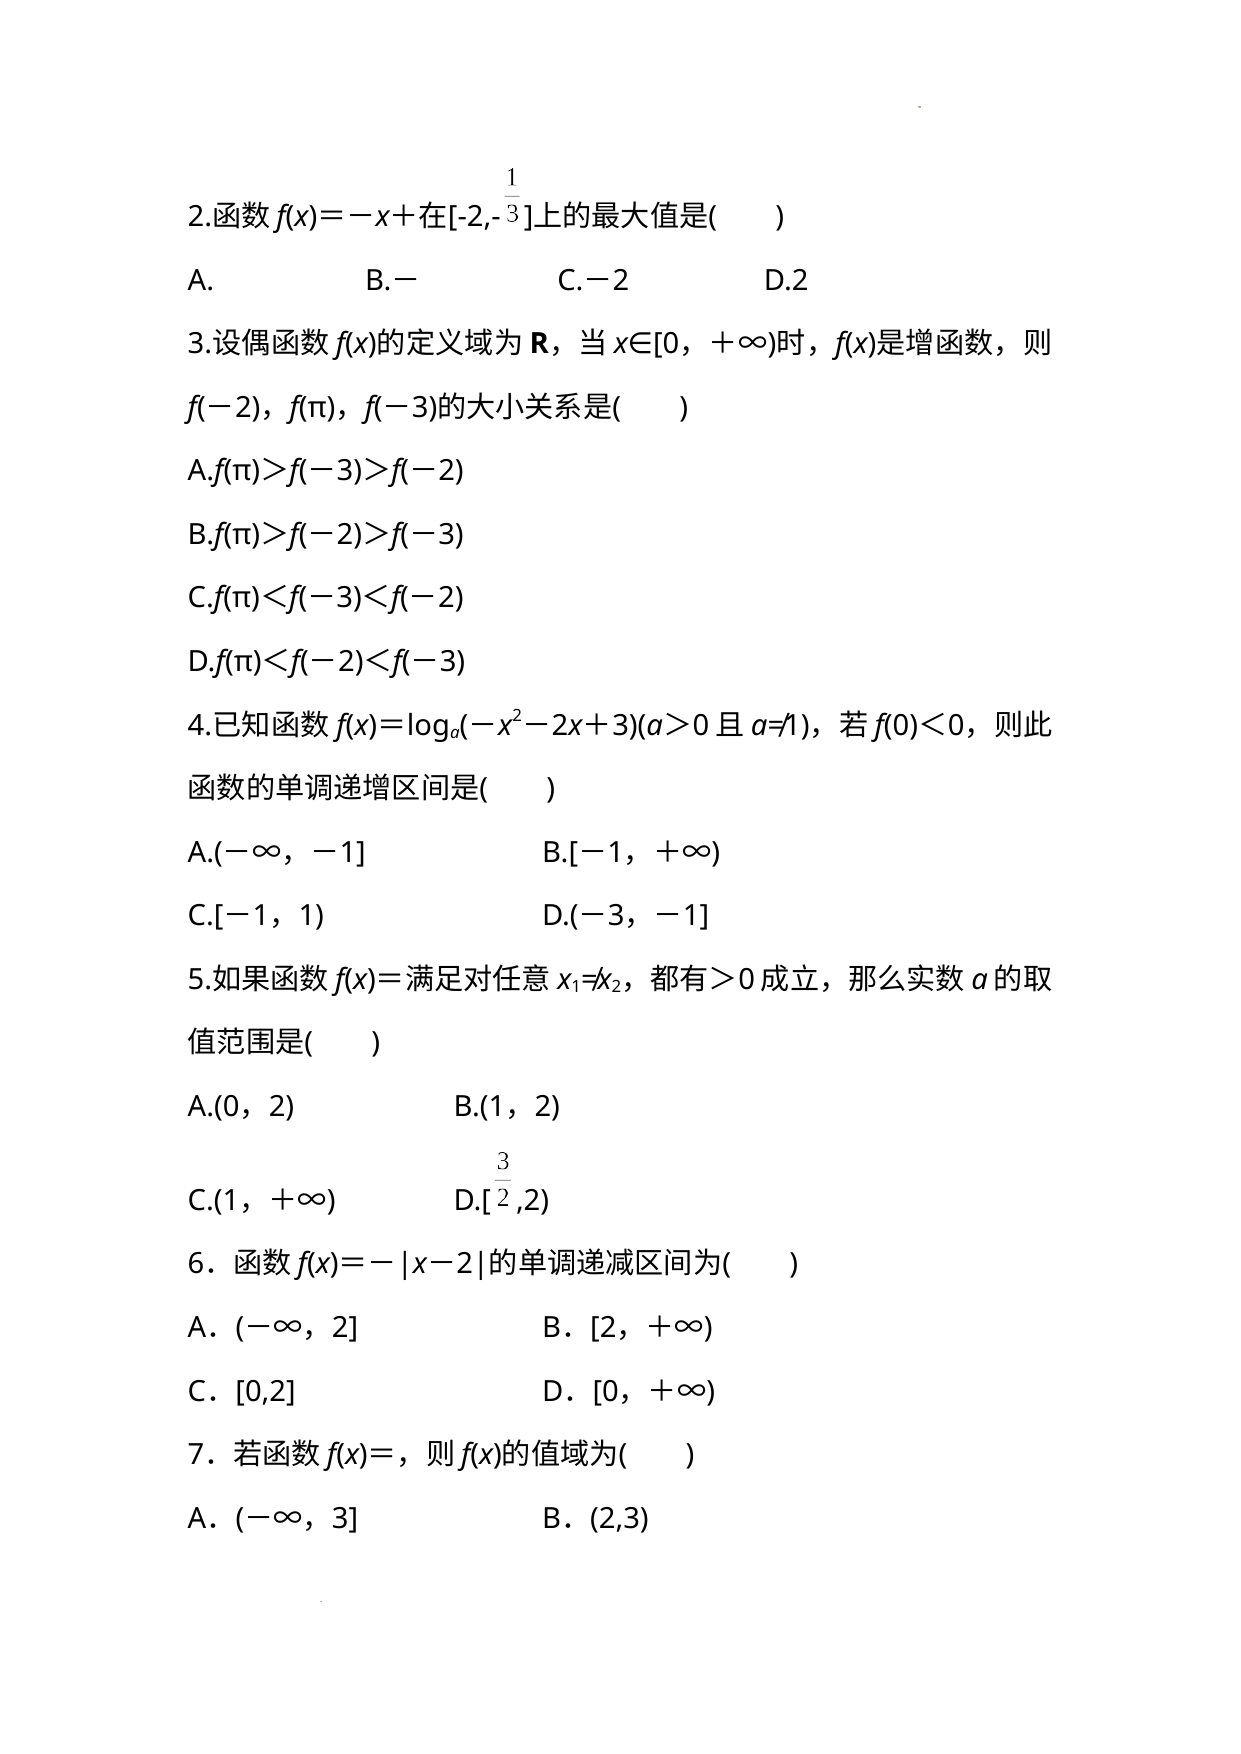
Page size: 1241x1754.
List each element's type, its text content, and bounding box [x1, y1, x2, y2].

text A.(0，2) B.(1，2) [187, 1082, 1053, 1125]
text C.[－1，1) D.(－3，－1] [187, 892, 1053, 934]
text 2.函数f(x)＝－x＋在[-2,-]上的最大值是( ) [187, 162, 1053, 235]
text A.f(π)＞f(－3)＞f(－2) [187, 447, 1053, 489]
text C.(1，＋∞) D.[,2) [187, 1146, 1053, 1219]
text B.f(π)＞f(－2)＞f(－3) [187, 510, 1053, 553]
text A．(－∞，3] B．(2,3) [187, 1494, 1053, 1537]
text A．(－∞，2] B．[2，＋∞) [187, 1304, 1053, 1346]
text C．[0,2] D．[0，＋∞) [187, 1367, 1053, 1409]
text 4.已知函数f(x)＝loga(－x2－2x＋3)(a＞0且a≠1)，若f(0)＜0，则此函数的单调递增区间是( ) [187, 701, 1053, 807]
text 6．函数f(x)＝－|x－2|的单调递减区间为( ) [187, 1240, 1053, 1282]
text A. B.－ C.－2 D.2 [187, 256, 1053, 299]
text C.f(π)＜f(－3)＜f(－2) [187, 574, 1053, 616]
text 5.如果函数f(x)＝满足对任意x1≠x2，都有＞0成立，那么实数a的取值范围是( ) [187, 955, 1053, 1061]
text A.(－∞，－1] B.[－1，＋∞) [187, 828, 1053, 871]
text 7．若函数f(x)＝，则f(x)的值域为( ) [187, 1431, 1053, 1473]
text D.f(π)＜f(－2)＜f(－3) [187, 637, 1053, 680]
text 3.设偶函数f(x)的定义域为R，当x∈[0，＋∞)时，f(x)是增函数，则f(－2)，f(π)，f(－3)的大小关系是( ) [187, 320, 1053, 426]
